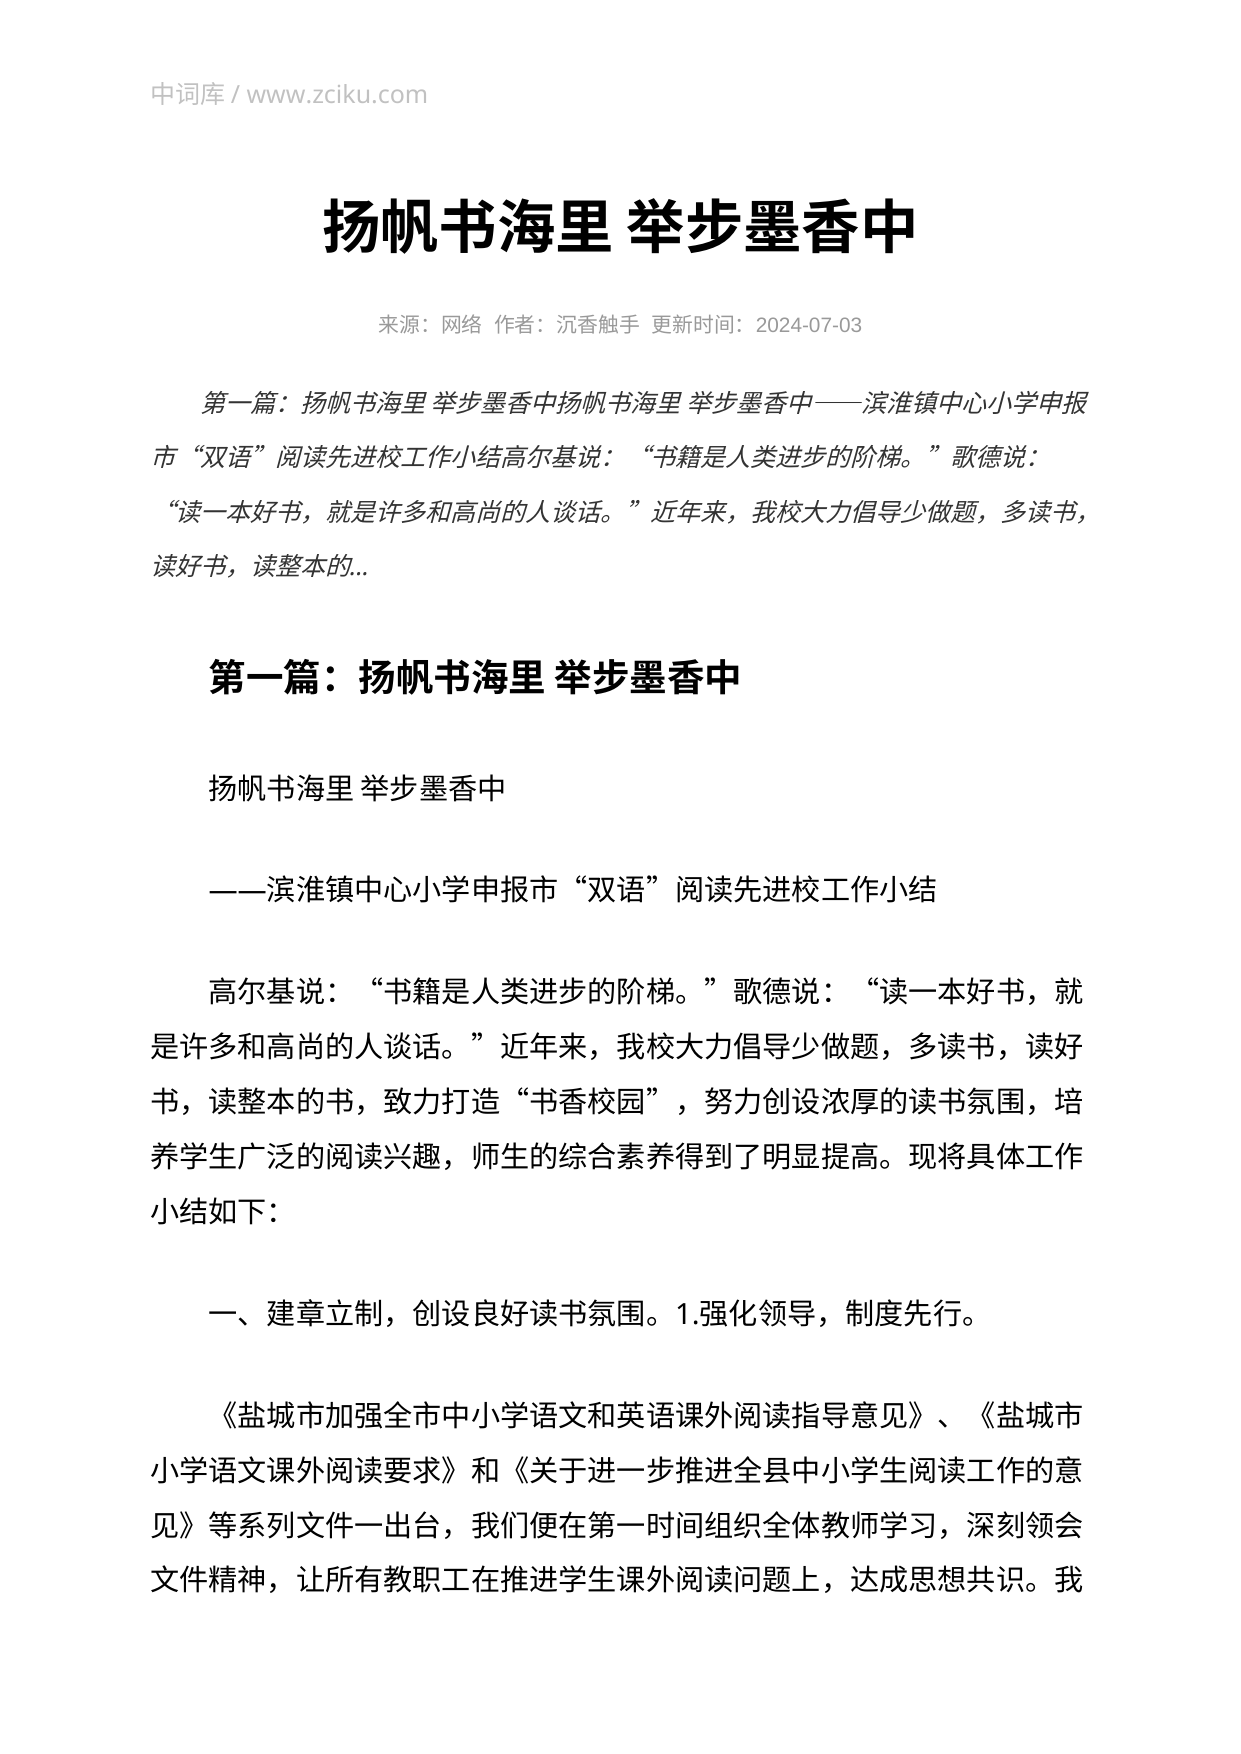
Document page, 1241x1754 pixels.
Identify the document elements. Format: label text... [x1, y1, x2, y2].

text 第一篇：扬帆书海里 举步墨香中 [150, 648, 1090, 702]
text ——滨淮镇中心小学申报市“双语”阅读先进校工作小结 [150, 867, 1090, 909]
text 来源：网络 作者：沉香触手 更新时间：2024-07-03 [150, 313, 1090, 337]
text 第一篇：扬帆书海里 举步墨香中扬帆书海里 举步墨香中——滨淮镇中心小学申报市“双语”阅读先进校工作小结高尔基说：“书籍是人类进步的阶梯。”歌德说：“读一本好书，就是许多和高尚的人谈话。”近年来，我校大力倡导少做题，多读书，读好书，读整本的... [150, 383, 1090, 583]
text 高尔基说：“书籍是人类进步的阶梯。”歌德说：“读一本好书，就是许多和高尚的人谈话。”近年来，我校大力倡导少做题，多读书，读好书，读整本的书，致力打造“书香校园”，努力创设浓厚的读书氛围，培养学生广泛的阅读兴趣，师生的综合素养得到了明显提高。现将具体工作小结如下： [150, 969, 1090, 1231]
text 扬帆书海里 举步墨香中 [150, 765, 1090, 807]
subtitle 扬帆书海里 举步墨香中 [150, 181, 1090, 266]
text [150, 1392, 1090, 1599]
text 一、建章立制，创设良好读书氛围。1.强化领导，制度先行。 [150, 1290, 1090, 1333]
